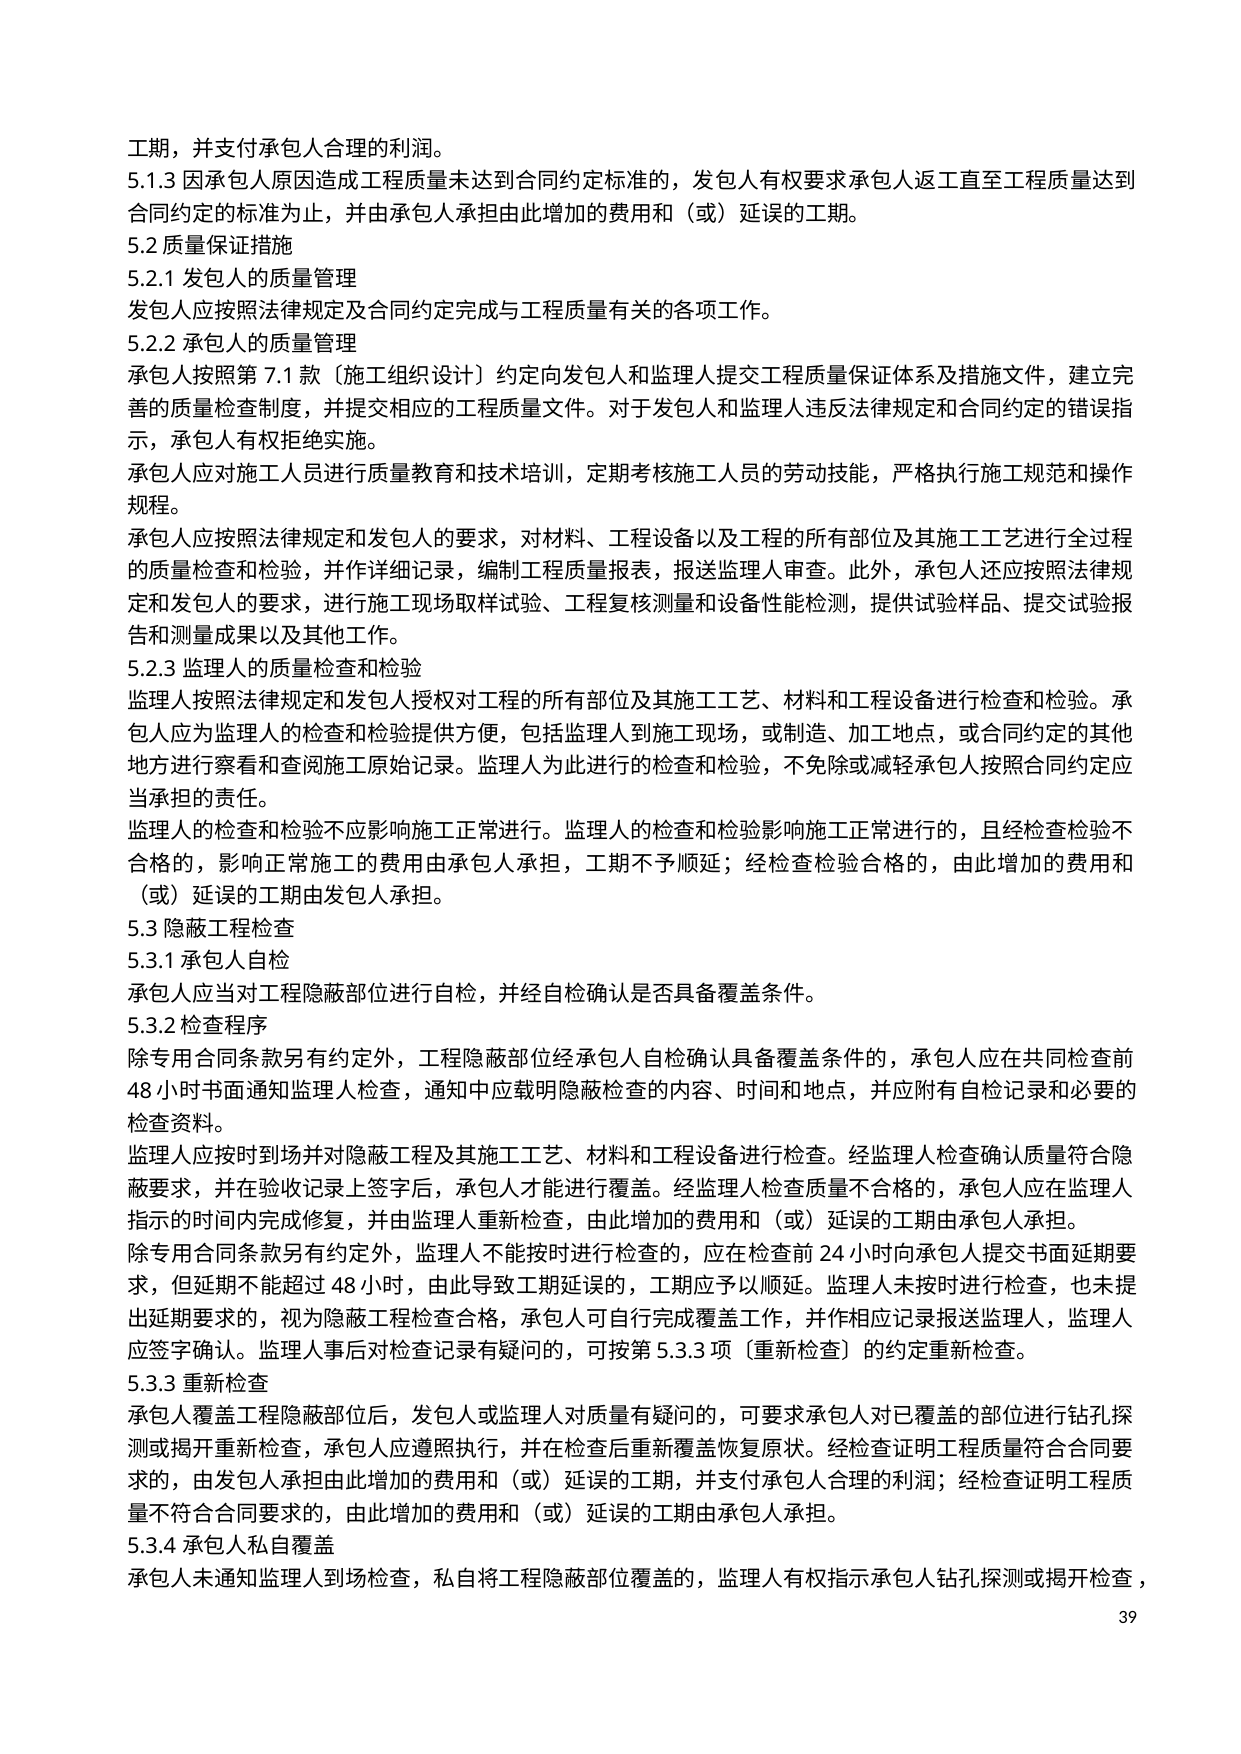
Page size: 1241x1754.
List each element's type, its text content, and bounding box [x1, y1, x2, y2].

text 监理人按照法律规定和发包人授权对工程的所有部位及其施工工艺、材料和工程设备进行检查和检验。承包人应为监理人的检查和检验提供方便，包括监理人到施工现场，或制造、加工地点，或合同约定的其他地方进行察看和查阅施工原始记录。监理人为此进行的检查和检验，不免除或减轻承包人按照合同约定应当承担的责任。 [127, 683, 1137, 813]
text 监理人应按时到场并对隐蔽工程及其施工工艺、材料和工程设备进行检查。经监理人检查确认质量符合隐蔽要求，并在验收记录上签字后，承包人才能进行覆盖。经监理人检查质量不合格的，承包人应在监理人指示的时间内完成修复，并由监理人重新检查，由此增加的费用和（或）延误的工期由承包人承担。 [127, 1138, 1137, 1235]
text 5.2.2 承包人的质量管理 [127, 325, 1137, 358]
text 除专用合同条款另有约定外，监理人不能按时进行检查的，应在检查前24小时向承包人提交书面延期要求，但延期不能超过48小时，由此导致工期延误的，工期应予以顺延。监理人未按时进行检查，也未提出延期要求的，视为隐蔽工程检查合格，承包人可自行完成覆盖工作，并作相应记录报送监理人，监理人应签字确认。监理人事后对检查记录有疑问的，可按第5.3.3项〔重新检查〕的约定重新检查。 [127, 1235, 1137, 1365]
text 5.3.1承包人自检 [127, 943, 1137, 975]
text 5.1.3 因承包人原因造成工程质量未达到合同约定标准的，发包人有权要求承包人返工直至工程质量达到合同约定的标准为止，并由承包人承担由此增加的费用和（或）延误的工期。 [127, 163, 1137, 228]
text 5.3.2检查程序 [127, 1008, 1137, 1040]
text 承包人应按照法律规定和发包人的要求，对材料、工程设备以及工程的所有部位及其施工工艺进行全过程的质量检查和检验，并作详细记录，编制工程质量报表，报送监理人审查。此外，承包人还应按照法律规定和发包人的要求，进行施工现场取样试验、工程复核测量和设备性能检测，提供试验样品、提交试验报告和测量成果以及其他工作。 [127, 520, 1137, 650]
text 承包人应当对工程隐蔽部位进行自检，并经自检确认是否具备覆盖条件。 [127, 975, 1137, 1008]
text 监理人的检查和检验不应影响施工正常进行。监理人的检查和检验影响施工正常进行的，且经检查检验不合格的，影响正常施工的费用由承包人承担，工期不予顺延；经检查检验合格的，由此增加的费用和（或）延误的工期由发包人承担。 [127, 813, 1137, 910]
text 承包人按照第7.1款〔施工组织设计〕约定向发包人和监理人提交工程质量保证体系及措施文件，建立完善的质量检查制度，并提交相应的工程质量文件。对于发包人和监理人违反法律规定和合同约定的错误指示，承包人有权拒绝实施。 [127, 358, 1137, 455]
text 5.2.3 监理人的质量检查和检验 [127, 650, 1137, 683]
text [127, 1560, 1137, 1593]
text 承包人覆盖工程隐蔽部位后，发包人或监理人对质量有疑问的，可要求承包人对已覆盖的部位进行钻孔探测或揭开重新检查，承包人应遵照执行，并在检查后重新覆盖恢复原状。经检查证明工程质量符合合同要求的，由发包人承担由此增加的费用和（或）延误的工期，并支付承包人合理的利润；经检查证明工程质量不符合合同要求的，由此增加的费用和（或）延误的工期由承包人承担。 [127, 1398, 1137, 1528]
text 除专用合同条款另有约定外，工程隐蔽部位经承包人自检确认具备覆盖条件的，承包人应在共同检查前48小时书面通知监理人检查，通知中应载明隐蔽检查的内容、时间和地点，并应附有自检记录和必要的检查资料。 [127, 1040, 1137, 1138]
text 5.3.4 承包人私自覆盖 [127, 1528, 1137, 1560]
text 承包人应对施工人员进行质量教育和技术培训，定期考核施工人员的劳动技能，严格执行施工规范和操作规程。 [127, 455, 1137, 520]
text 5.3 隐蔽工程检查 [127, 910, 1137, 943]
text 5.3.3 重新检查 [127, 1365, 1137, 1398]
text 发包人应按照法律规定及合同约定完成与工程质量有关的各项工作。 [127, 293, 1137, 325]
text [127, 130, 1137, 163]
text 5.2质量保证措施 [127, 228, 1137, 260]
text 5.2.1 发包人的质量管理 [127, 260, 1137, 293]
